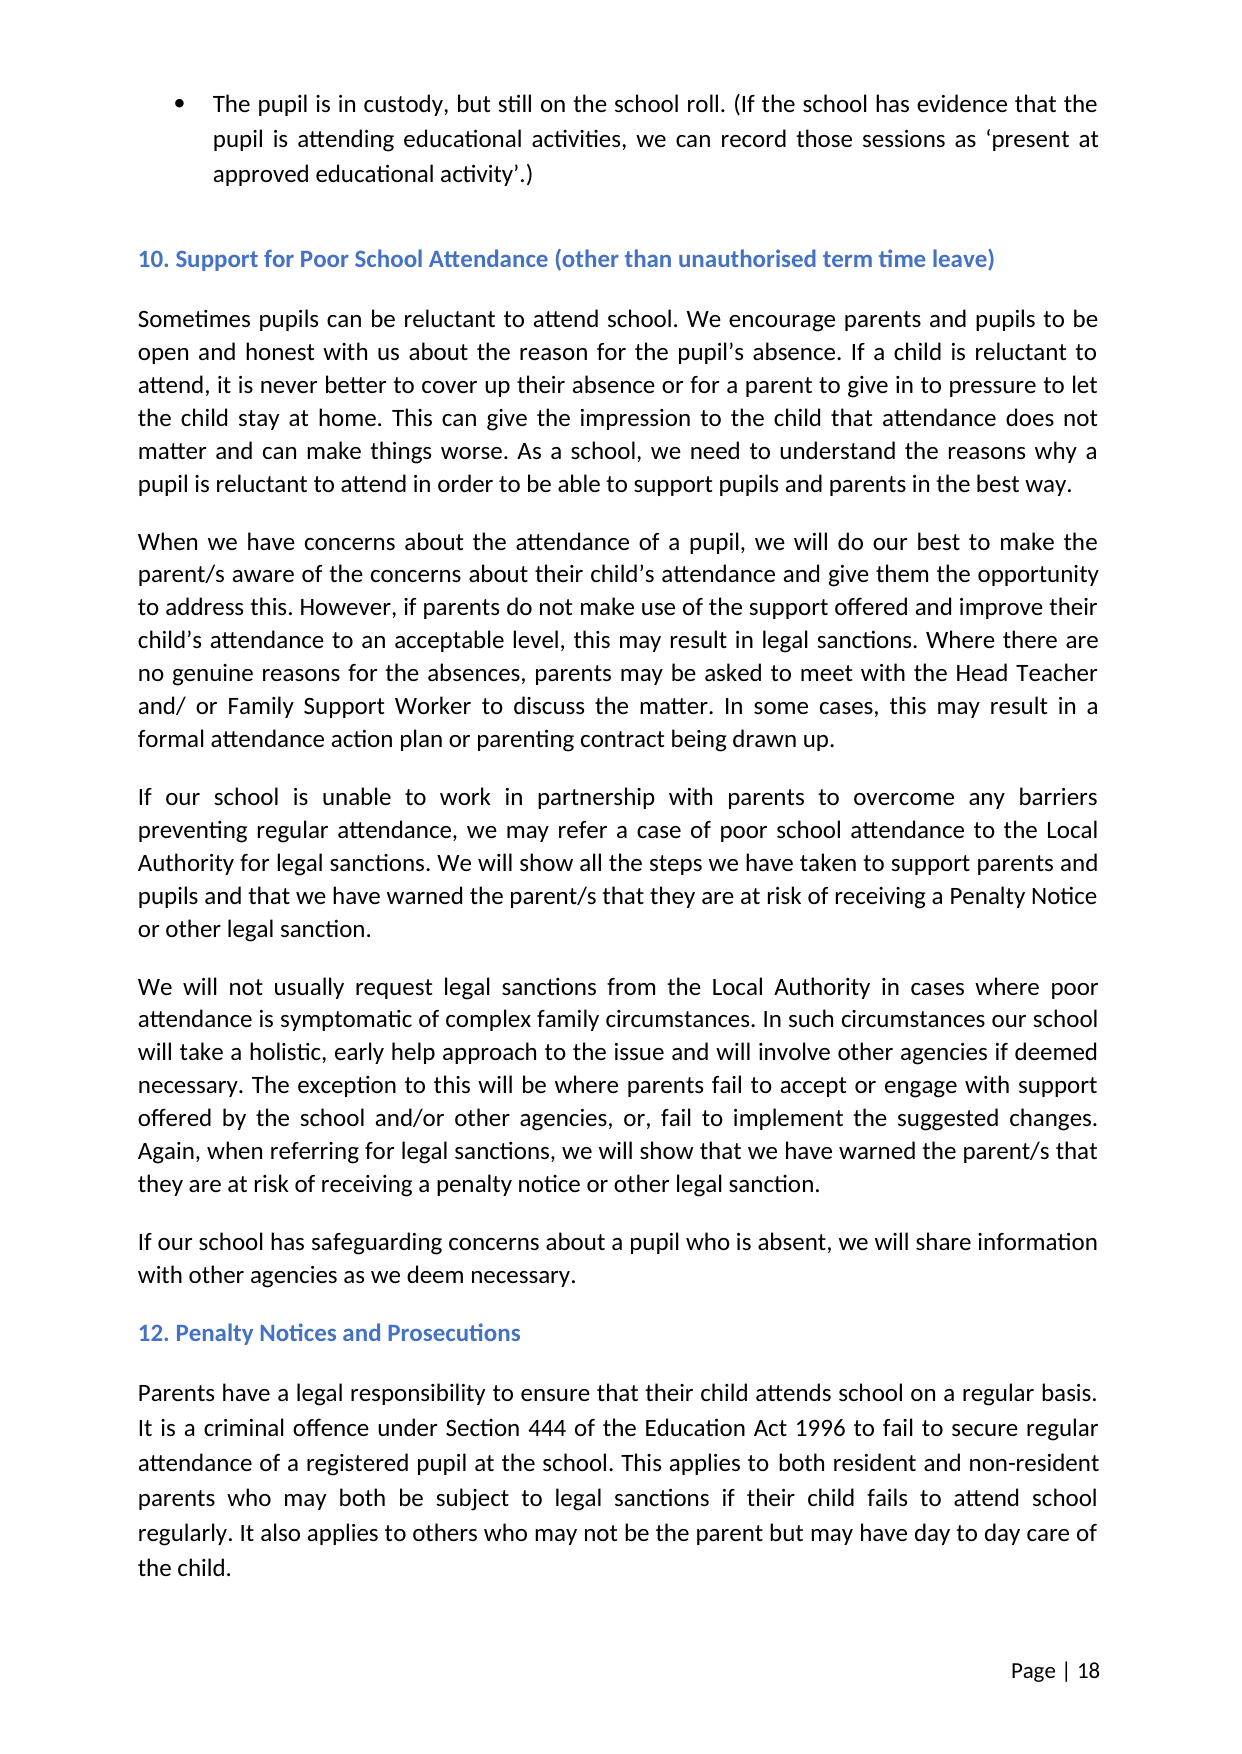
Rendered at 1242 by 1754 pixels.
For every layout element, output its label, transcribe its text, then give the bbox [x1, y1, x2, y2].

text If our school is unable to work in partnership with parents to overcome any barriers preventing regular attendance, we may refer a case of poor school attendance to the Local Authority for legal sanctions. We will show all the steps we have taken to support parents and pupils and that we have warned the parent/s that they are at risk of receiving a Penalty Notice or other legal sanction. [138, 781, 1100, 943]
subtitle 12. Penalty Notices and Prosecutions [138, 1317, 1100, 1347]
text When we have concerns about the attendance of a pupil, we will do our best to make the parent/s aware of the concerns about their child’s attendance and give them the opportunity to address this. However, if parents do not make use of the support offered and improve their child’s attendance to an acceptable level, this may result in legal sanctions. Where there are no genuine reasons for the absences, parents may be asked to meet with the Head Teacher and/ or Family Support Worker to discuss the matter. In some cases, this may result in a formal attendance action plan or parenting contract being drawn up. [138, 526, 1100, 754]
text Sometimes pupils can be reluctant to attend school. We encourage parents and pupils to be open and honest with us about the reason for the pupil’s absence. If a child is reluctant to attend, it is never better to cover up their absence or for a parent to give in to pressure to let the child stay at home. This can give the impression to the child that attendance does not matter and can make things worse. As a school, we need to understand the reasons why a pupil is reluctant to attend in order to be able to support pupils and parents in the best way. [138, 303, 1100, 498]
text Parents have a legal responsibility to ensure that their child attends school on a regular basis. It is a criminal offence under Section 444 of the Education Act 1996 to fail to secure regular attendance of a registered pupil at the school. This applies to both resident and non-resident parents who may both be subject to legal sanctions if their child fails to attend school regularly. It also applies to others who may not be the parent but may have day to day care of the child. [138, 1377, 1100, 1582]
subtitle 10. Support for Poor School Attendance (other than unauthorised term time leave) [138, 243, 1100, 274]
list The pupil is in custody, but still on the school roll. (If the school has evidence that the pupil is attending educational activities, we can record those sessions as ‘present at approved educational activity’.) [175, 89, 1100, 189]
text If our school has safeguarding concerns about a pupil who is absent, we will share information with other agencies as we deem necessary. [138, 1226, 1100, 1289]
text We will not usually request legal sanctions from the Local Authority in cases where poor attendance is symptomatic of complex family circumstances. In such circumstances our school will take a holistic, early help approach to the issue and will involve other agencies if deemed necessary. The exception to this will be where parents fail to accept or engage with support offered by the school and/or other agencies, or, fail to implement the suggested changes. Again, when referring for legal sanctions, we will show that we have warned the parent/s that they are at risk of receiving a penalty notice or other legal sanction. [138, 971, 1100, 1199]
